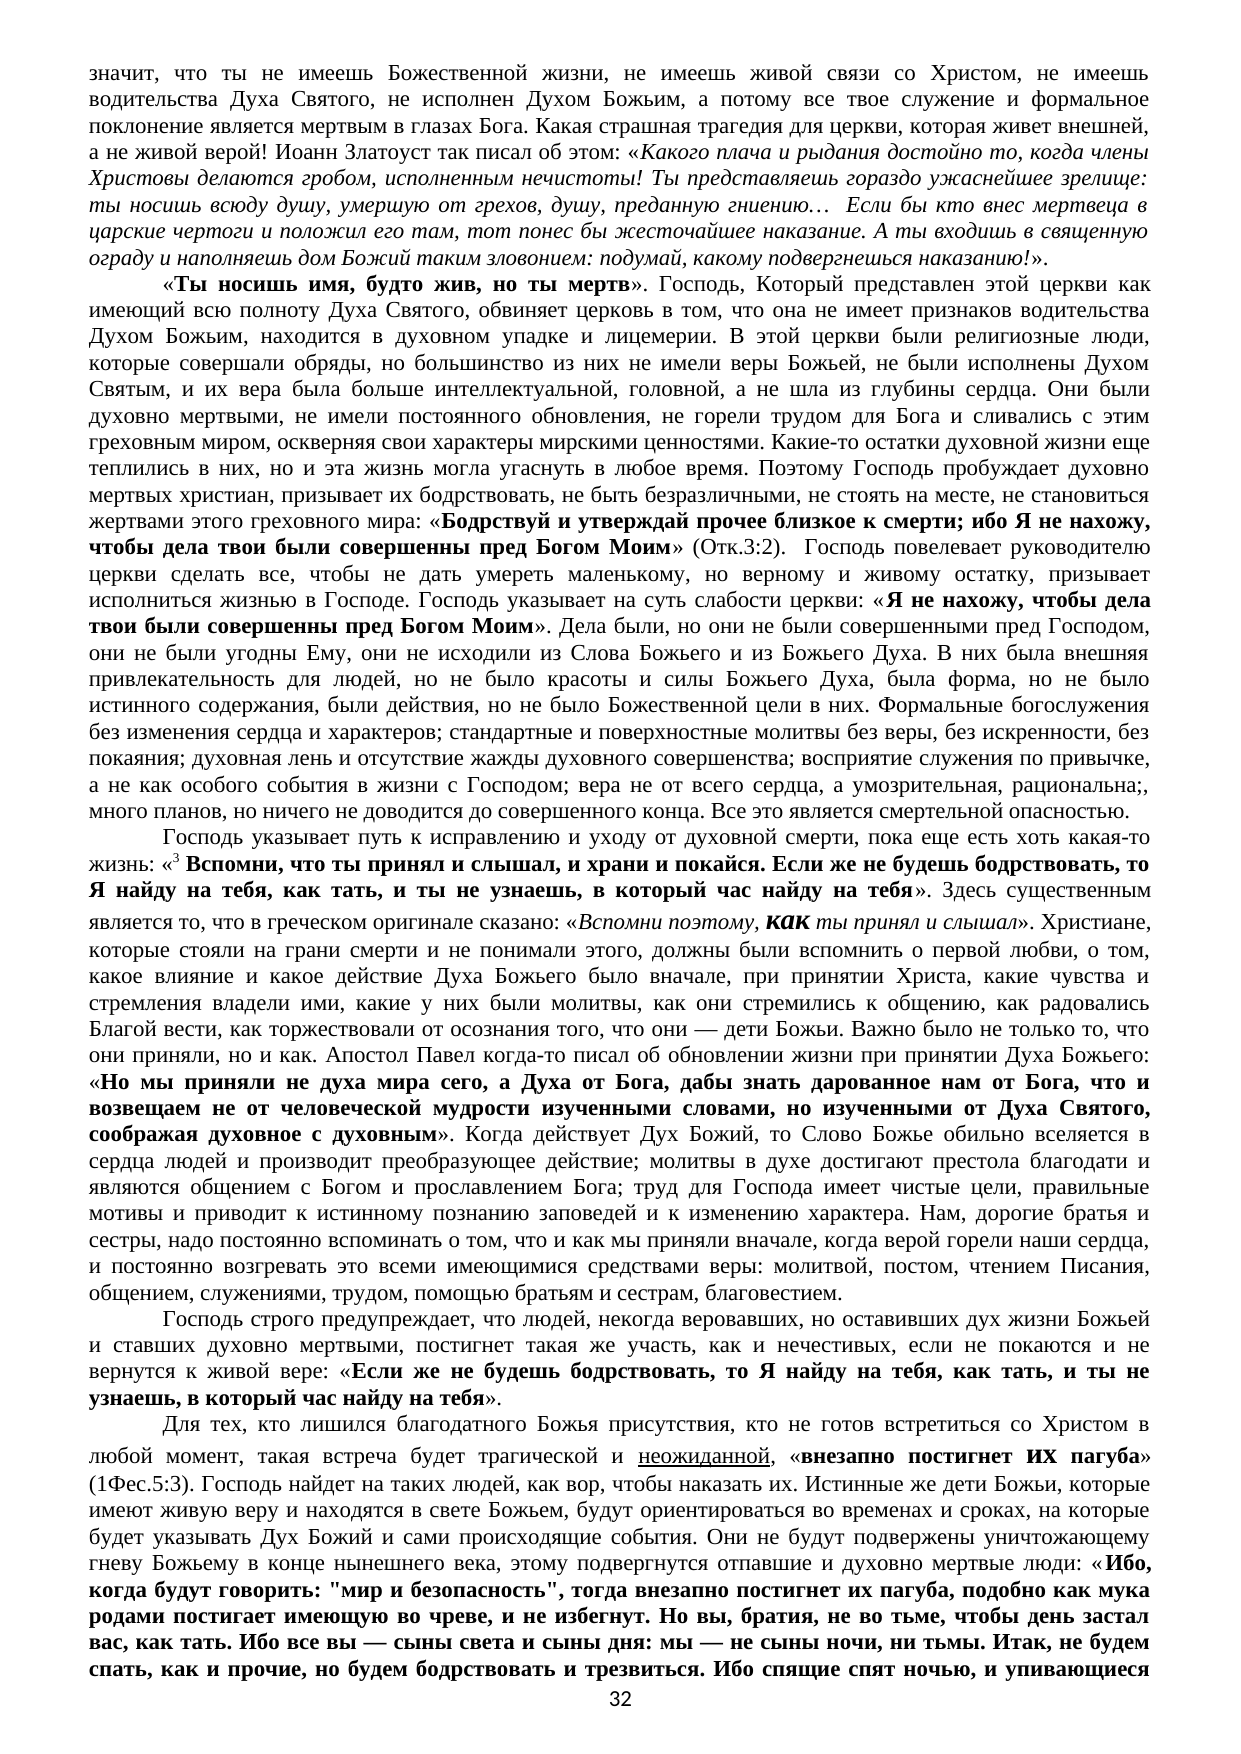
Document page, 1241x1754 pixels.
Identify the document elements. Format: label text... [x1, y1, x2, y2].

text «Ты носишь имя, будто жив, но ты мертв». Господь, Который представлен этой церкви как имеющий всю полноту Духа Святого, обвиняет церковь в том, что она не имеет признаков водительства Духом Божьим, находится в духовном упадке и лицемерии. В этой церкви были религиозные люди, которые совершали обряды, но большинство из них не имели веры Божьей, не были исполнены Духом Святым, и их вера была больше интеллектуальной, головной, а не шла из глубины сердца. Они были духовно мертвыми, не имели постоянного обновления, не горели трудом для Бога и сливались с этим греховным миром, оскверняя свои характеры мирскими ценностями. Какие-то остатки духовной жизни еще теплились в них, но и эта жизнь могла угаснуть в любое время. Поэтому Господь пробуждает духовно мертвых христиан, призывает их бодрствовать, не быть безразличными, не стоять на месте, не становиться жертвами этого греховного мира: «Бодрствуй и утверждай прочее близкое к смерти; ибо Я не нахожу, чтобы дела твои были совершенны пред Богом Моим» (Отк.3:2). Господь повелевает руководителю церкви сделать все, чтобы не дать умереть маленькому, но верному и живому остатку, призывает исполниться жизнью в Господе. Господь указывает на суть слабости церкви: «Я не нахожу, чтобы дела твои были совершенны пред Богом Моим». Дела были, но они не были совершенными пред Господом, они не были угодны Ему, они не исходили из Слова Божьего и из Божьего Духа. В них была внешняя привлекательность для людей, но не было красоты и силы Божьего Духа, была форма, но не было истинного содержания, были действия, но не было Божественной цели в них. Формальные богослужения без изменения сердца и характеров; стандартные и поверхностные молитвы без веры, без искренности, без покаяния; духовная лень и отсутствие жажды духовного совершенства; восприятие служения по привычке, а не как особого события в жизни с Господом; вера не от всего сердца, а умозрительная, рациональна;, много планов, но ничего не доводится до совершенного конца. Все это является смертельной опасностью. [89, 270, 1152, 823]
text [89, 59, 1152, 270]
text Господь указывает путь к исправлению и уходу от духовной смерти, пока еще есть хоть какая-то жизнь: «3 Вспомни, что ты принял и слышал, и храни и покайся. Если же не будешь бодрствовать, то Я найду на тебя, как тать, и ты не узнаешь, в который час найду на тебя». Здесь существенным является то, что в греческом оригинале сказано: «Вспомни поэтому, как ты принял и слышал». Христиане, которые стояли на грани смерти и не понимали этого, должны были вспомнить о первой любви, о том, какое влияние и какое действие Духа Божьего было вначале, при принятии Христа, какие чувства и стремления владели ими, какие у них были молитвы, как они стремились к общению, как радовались Благой вести, как торжествовали от осознания того, что они — дети Божьи. Важно было не только то, что они приняли, но и как. Апостол Павел когда-то писал об обновлении жизни при принятии Духа Божьего: «Но мы приняли не духа мира сего, а Духа от Бога, дабы знать дарованное нам от Бога, что и возвещаем не от человеческой мудрости изученными словами, но изученными от Духа Святого, соображая духовное с духовным». Когда действует Дух Божий, то Слово Божье обильно вселяется в сердца людей и производит преобразующее действие; молитвы в духе достигают престола благодати и являются общением с Богом и прославлением Бога; труд для Господа имеет чистые цели, правильные мотивы и приводит к истинному познанию заповедей и к изменению характера. Нам, дорогие братья и сестры, надо постоянно вспоминать о том, что и как мы приняли вначале, когда верой горели наши сердца, и постоянно возгревать это всеми имеющимися средствами веры: молитвой, постом, чтением Писания, общением, служениями, трудом, помощью братьям и сестрам, благовестием. [89, 823, 1152, 1305]
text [89, 1410, 1152, 1681]
text Господь строго предупреждает, что людей, некогда веровавших, но оставивших дух жизни Божьей и ставших духовно мертвыми, постигнет такая же участь, как и нечестивых, если не покаются и не вернутся к живой вере: «Если же не будешь бодрствовать, то Я найду на тебя, как тать, и ты не узнаешь, в который час найду на тебя». [89, 1305, 1152, 1410]
